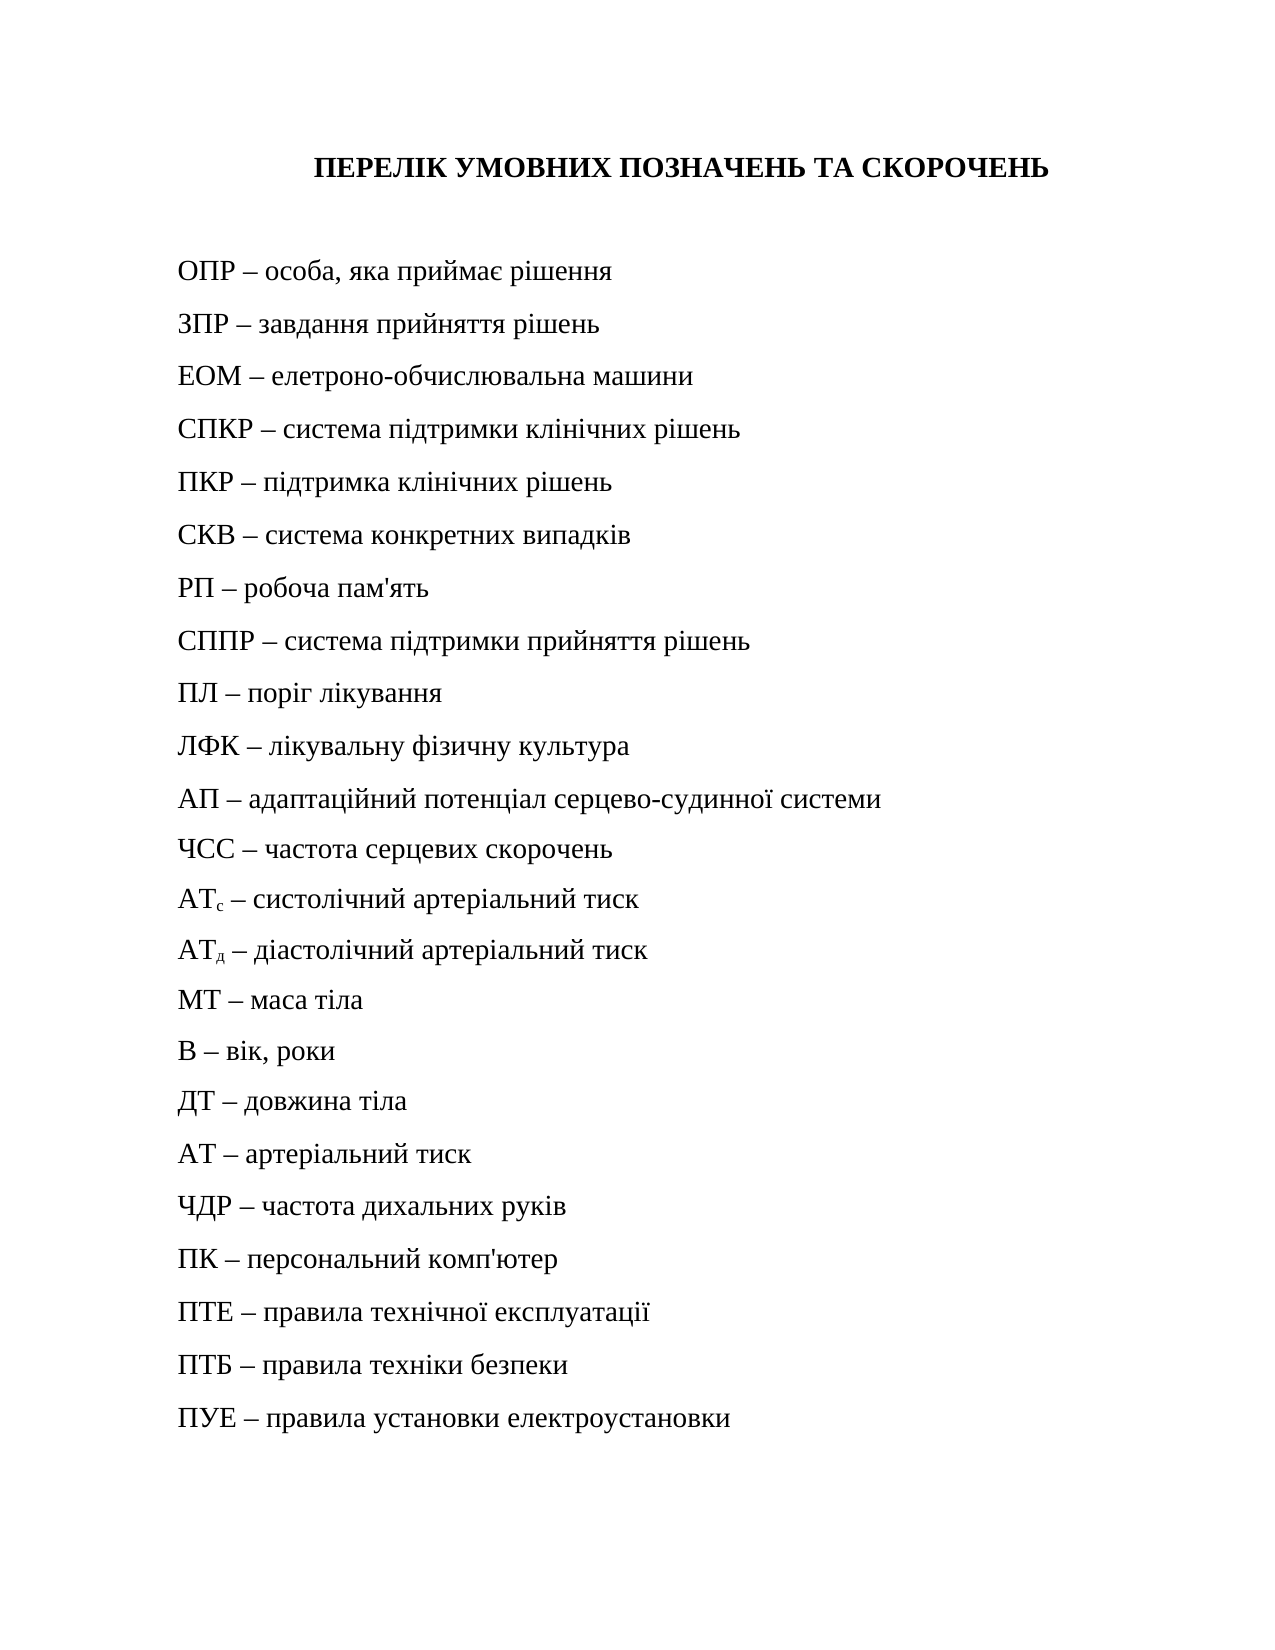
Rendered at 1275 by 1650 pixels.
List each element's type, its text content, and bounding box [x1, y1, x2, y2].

text ПЕРЕЛІК УМОВНИХ ПОЗНАЧЕНЬ ТА СКОРОЧЕНЬ [177, 150, 1186, 183]
text СППР – система підтримки прийняття рішень [177, 623, 1186, 656]
text В – вік, роки [177, 1033, 1186, 1066]
text АТс – систолічний артеріальний тиск [177, 882, 1186, 915]
text АТ – артеріальний тиск [177, 1136, 1186, 1169]
text РП – робоча пам'ять [177, 570, 1186, 603]
text ПК – персональний комп'ютер [177, 1241, 1186, 1275]
text ПКР – підтримка клінічних рішень [177, 464, 1186, 498]
text ЧСС – частота серцевих скорочень [177, 831, 1186, 865]
text ПТБ – правила техніки безпеки [177, 1347, 1186, 1381]
text ЗПР – завдання прийняття рішень [177, 306, 1186, 339]
text МТ – маса тіла [177, 982, 1186, 1016]
text СПКР – система підтримки клінічних рішень [177, 411, 1186, 445]
text ЛФК – лікувальну фізичну культура [177, 728, 1186, 762]
text АП – адаптаційний потенціал серцево-судинної системи [177, 781, 1186, 814]
text ЧДР – частота дихальних руків [177, 1188, 1186, 1222]
text ОПР – особа, яка приймає рішення [177, 253, 1186, 286]
text ПУЕ – правила установки електроустановки [177, 1400, 1186, 1433]
text ЕОМ – елетроно-обчислювальна машини [177, 358, 1186, 392]
text ДТ – довжина тіла [177, 1083, 1186, 1116]
text ПЛ – поріг лікування [177, 675, 1186, 709]
text АТд – діастолічний артеріальний тиск [177, 932, 1186, 966]
text ПТЕ – правила технічної експлуатації [177, 1294, 1186, 1328]
text СКВ – система конкретних випадків [177, 517, 1186, 551]
